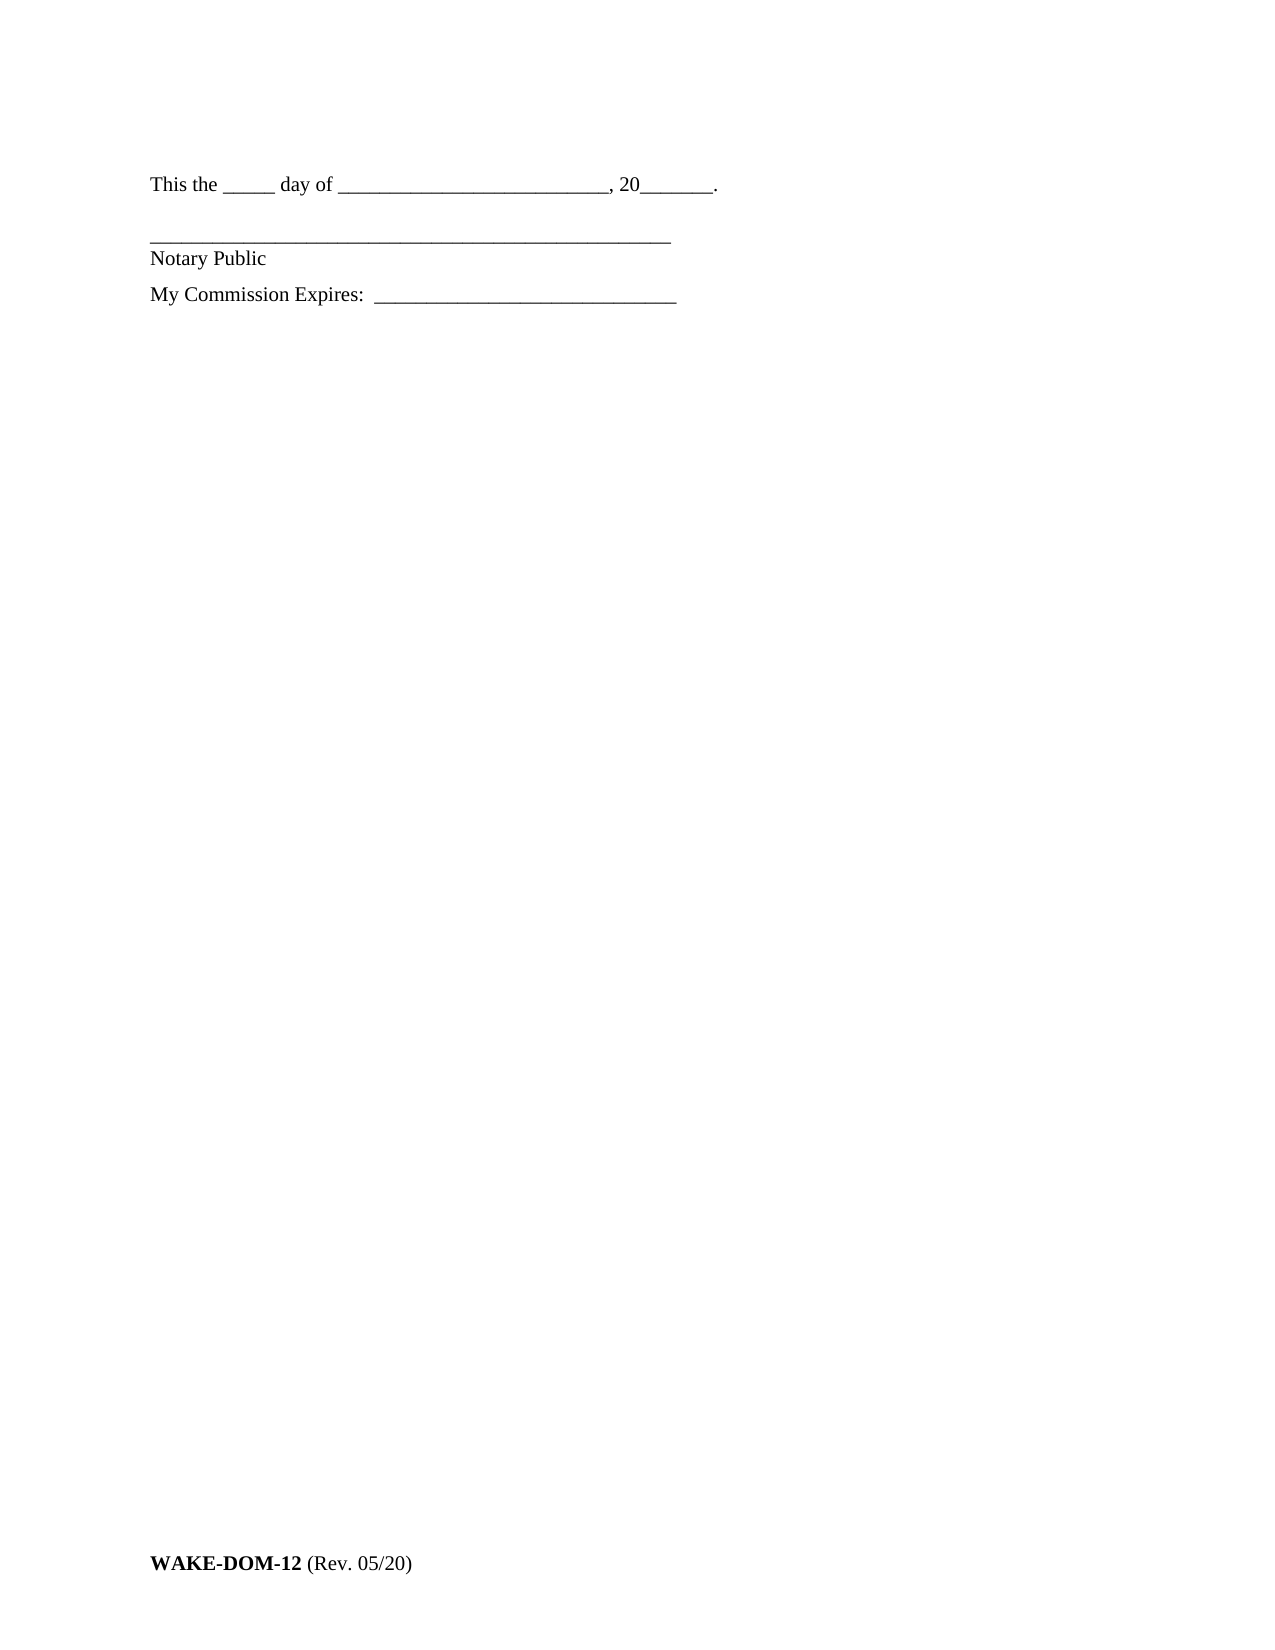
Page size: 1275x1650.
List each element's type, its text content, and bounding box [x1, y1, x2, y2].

text Notary Public [150, 246, 1125, 270]
text __________________________________________________ [150, 222, 1125, 246]
text My Commission Expires: _____________________________ [150, 282, 1125, 306]
text This the _____ day of __________________________, 20_______. [150, 172, 1125, 196]
